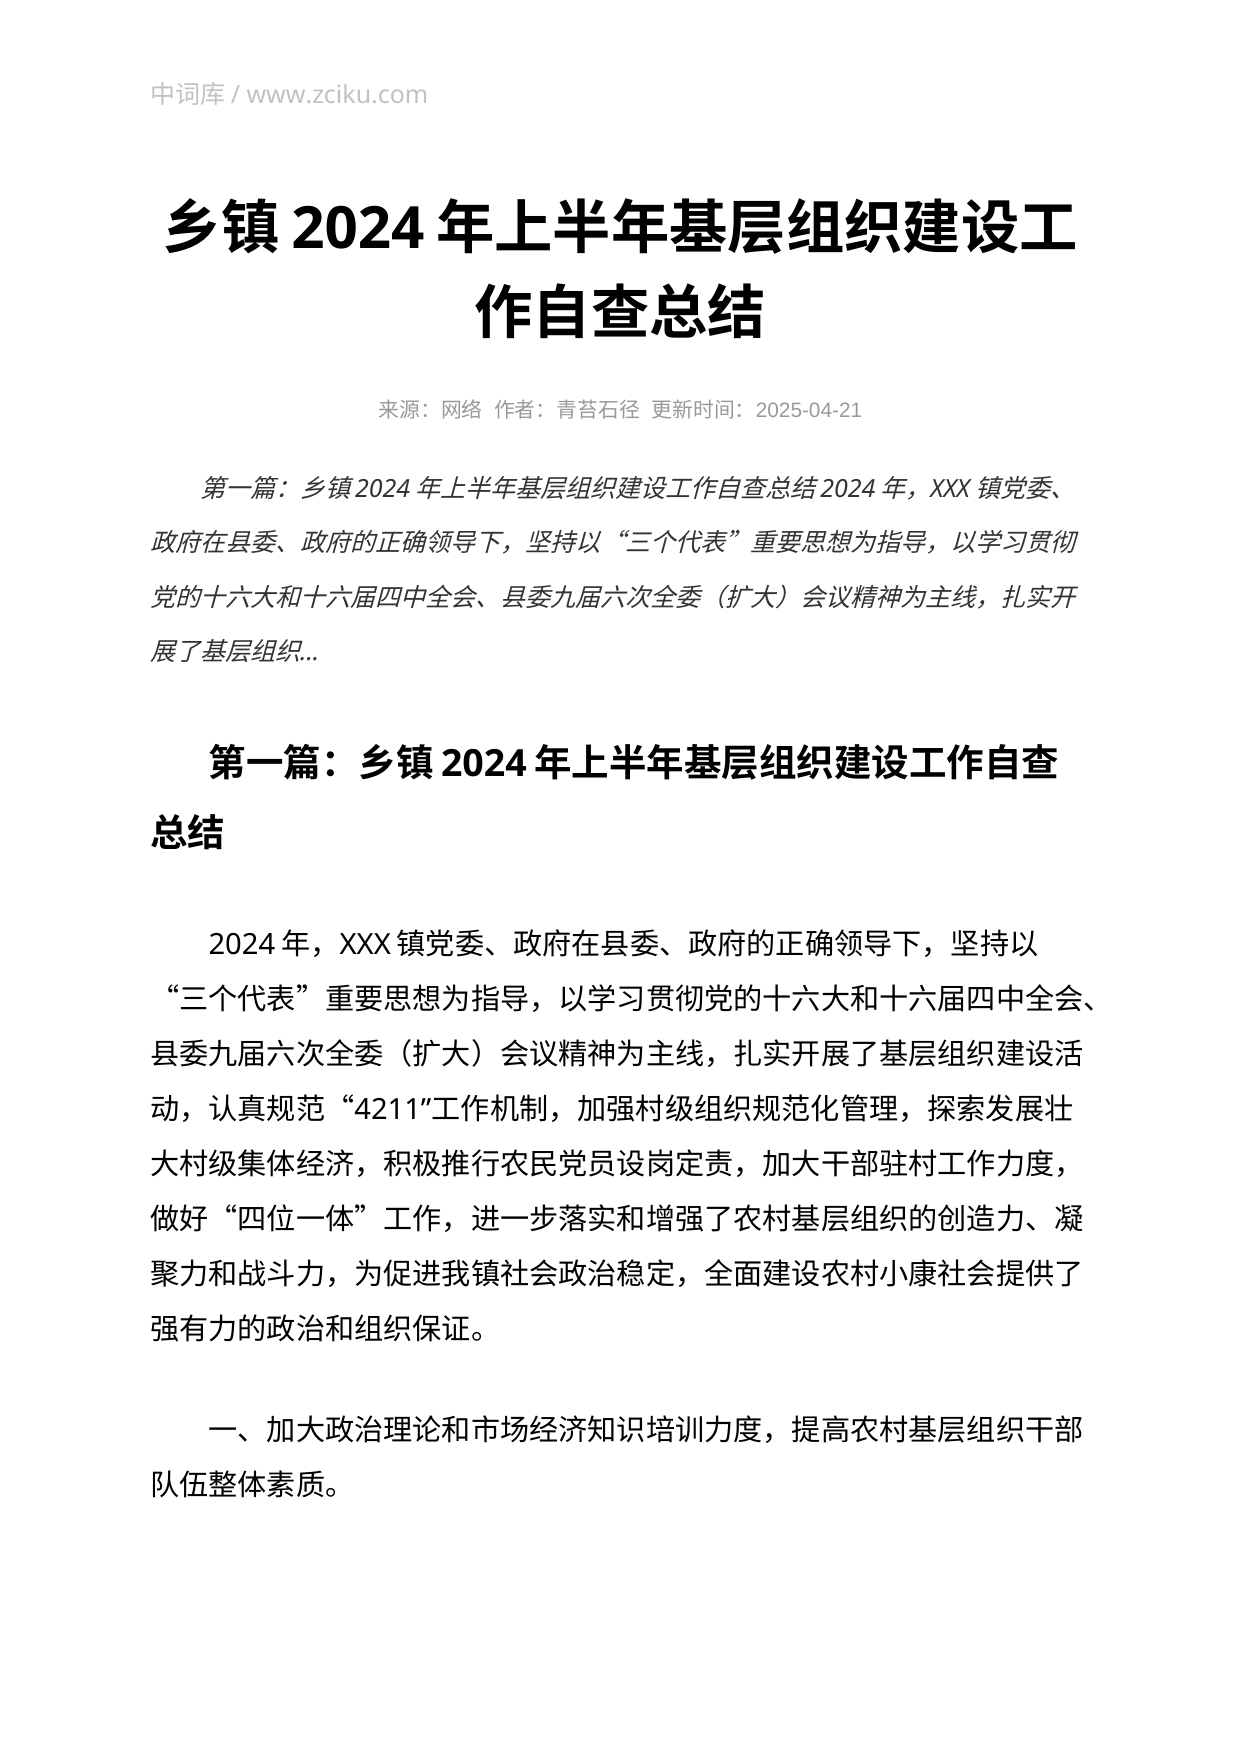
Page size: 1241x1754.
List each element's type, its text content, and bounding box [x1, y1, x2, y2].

subtitle 乡镇2024年上半年基层组织建设工作自查总结 [150, 181, 1090, 351]
text 2024年，XXX镇党委、政府在县委、政府的正确领导下，坚持以“三个代表”重要思想为指导，以学习贯彻党的十六大和十六届四中全会、县委九届六次全委（扩大）会议精神为主线，扎实开展了基层组织建设活动，认真规范“4211”工作机制，加强村级组织规范化管理，探索发展壮大村级集体经济，积极推行农民党员设岗定责，加大干部驻村工作力度，做好“四位一体”工作，进一步落实和增强了农村基层组织的创造力、凝聚力和战斗力，为促进我镇社会政治稳定，全面建设农村小康社会提供了强有力的政治和组织保证。 [150, 921, 1090, 1347]
text 一、加大政治理论和市场经济知识培训力度，提高农村基层组织干部队伍整体素质。 [150, 1407, 1090, 1504]
text 第一篇：乡镇2024年上半年基层组织建设工作自查总结 [150, 733, 1090, 858]
text 来源：网络 作者：青苔石径 更新时间：2025-04-21 [150, 397, 1090, 421]
text 第一篇：乡镇2024年上半年基层组织建设工作自查总结2024年，XXX镇党委、政府在县委、政府的正确领导下，坚持以“三个代表”重要思想为指导，以学习贯彻党的十六大和十六届四中全会、县委九届六次全委（扩大）会议精神为主线，扎实开展了基层组织... [150, 468, 1090, 668]
